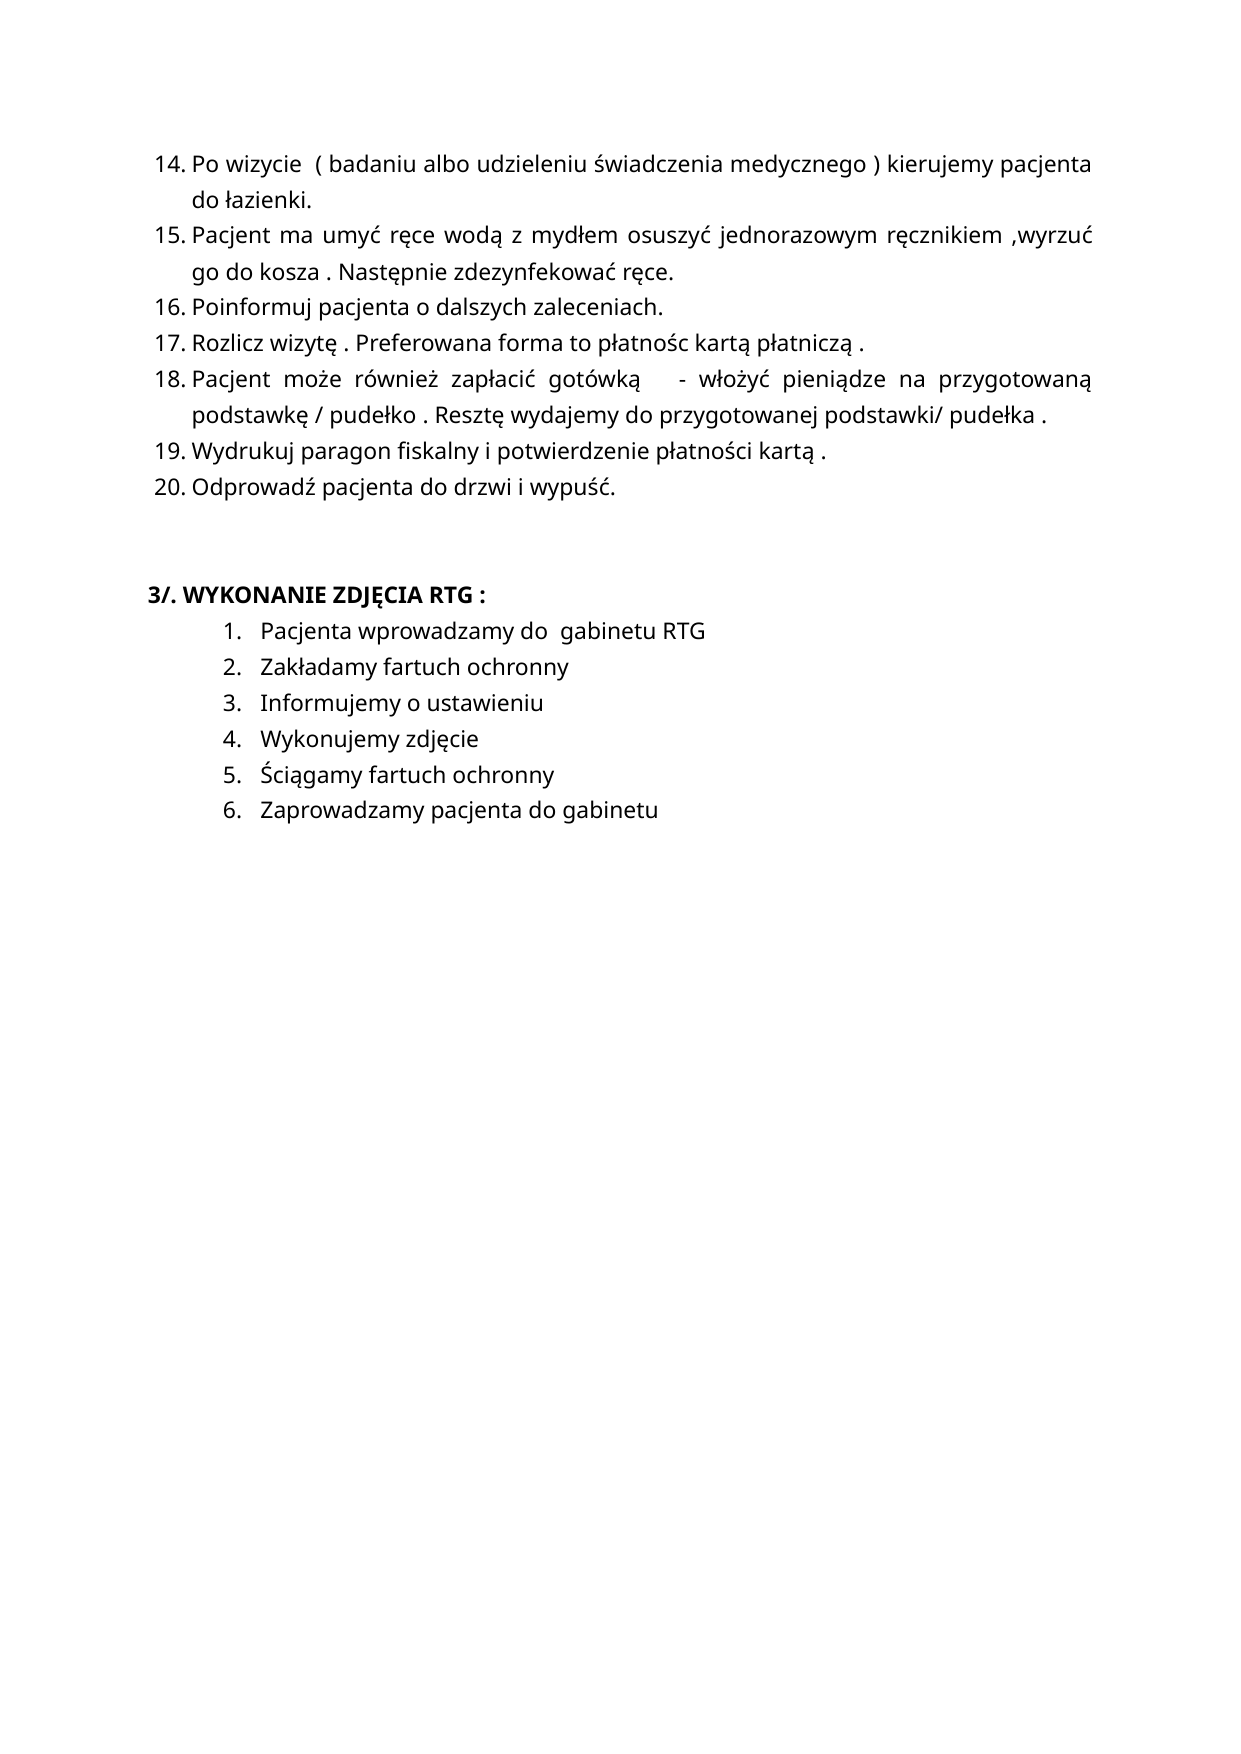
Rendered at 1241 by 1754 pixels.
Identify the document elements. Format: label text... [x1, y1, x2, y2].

list Po wizycie ( badaniu albo udzieleniu świadczenia medycznego ) kierujemy pacjenta do łazienki. [154, 148, 1093, 215]
list Odprowadź pacjenta do drzwi i wypuść. [154, 471, 1093, 502]
list Pacjent ma umyć ręce wodą z mydłem osuszyć jednorazowym ręcznikiem ,wyrzuć go do kosza . Następnie zdezynfekować ręce. [154, 219, 1093, 287]
list Ściągamy fartuch ochronny [223, 758, 1093, 790]
list Wydrukuj paragon fiskalny i potwierdzenie płatności kartą . [154, 435, 1093, 466]
list Pacjent może również zapłacić gotówką - włożyć pieniądze na przygotowaną podstawkę / pudełko . Resztę wydajemy do przygotowanej podstawki/ pudełka . [154, 363, 1093, 430]
list Zaprowadzamy pacjenta do gabinetu [223, 794, 1093, 826]
list Wykonujemy zdjęcie [223, 723, 1093, 754]
list Pacjenta wprowadzamy do gabinetu RTG [223, 615, 1093, 646]
list Rozlicz wizytę . Preferowana forma to płatnośc kartą płatniczą . [154, 327, 1093, 358]
list Informujemy o ustawieniu [223, 687, 1093, 718]
text 3/. WYKONANIE ZDJĘCIA RTG : [148, 579, 1093, 610]
list Poinformuj pacjenta o dalszych zaleceniach. [154, 291, 1093, 323]
list Zakładamy fartuch ochronny [223, 651, 1093, 682]
